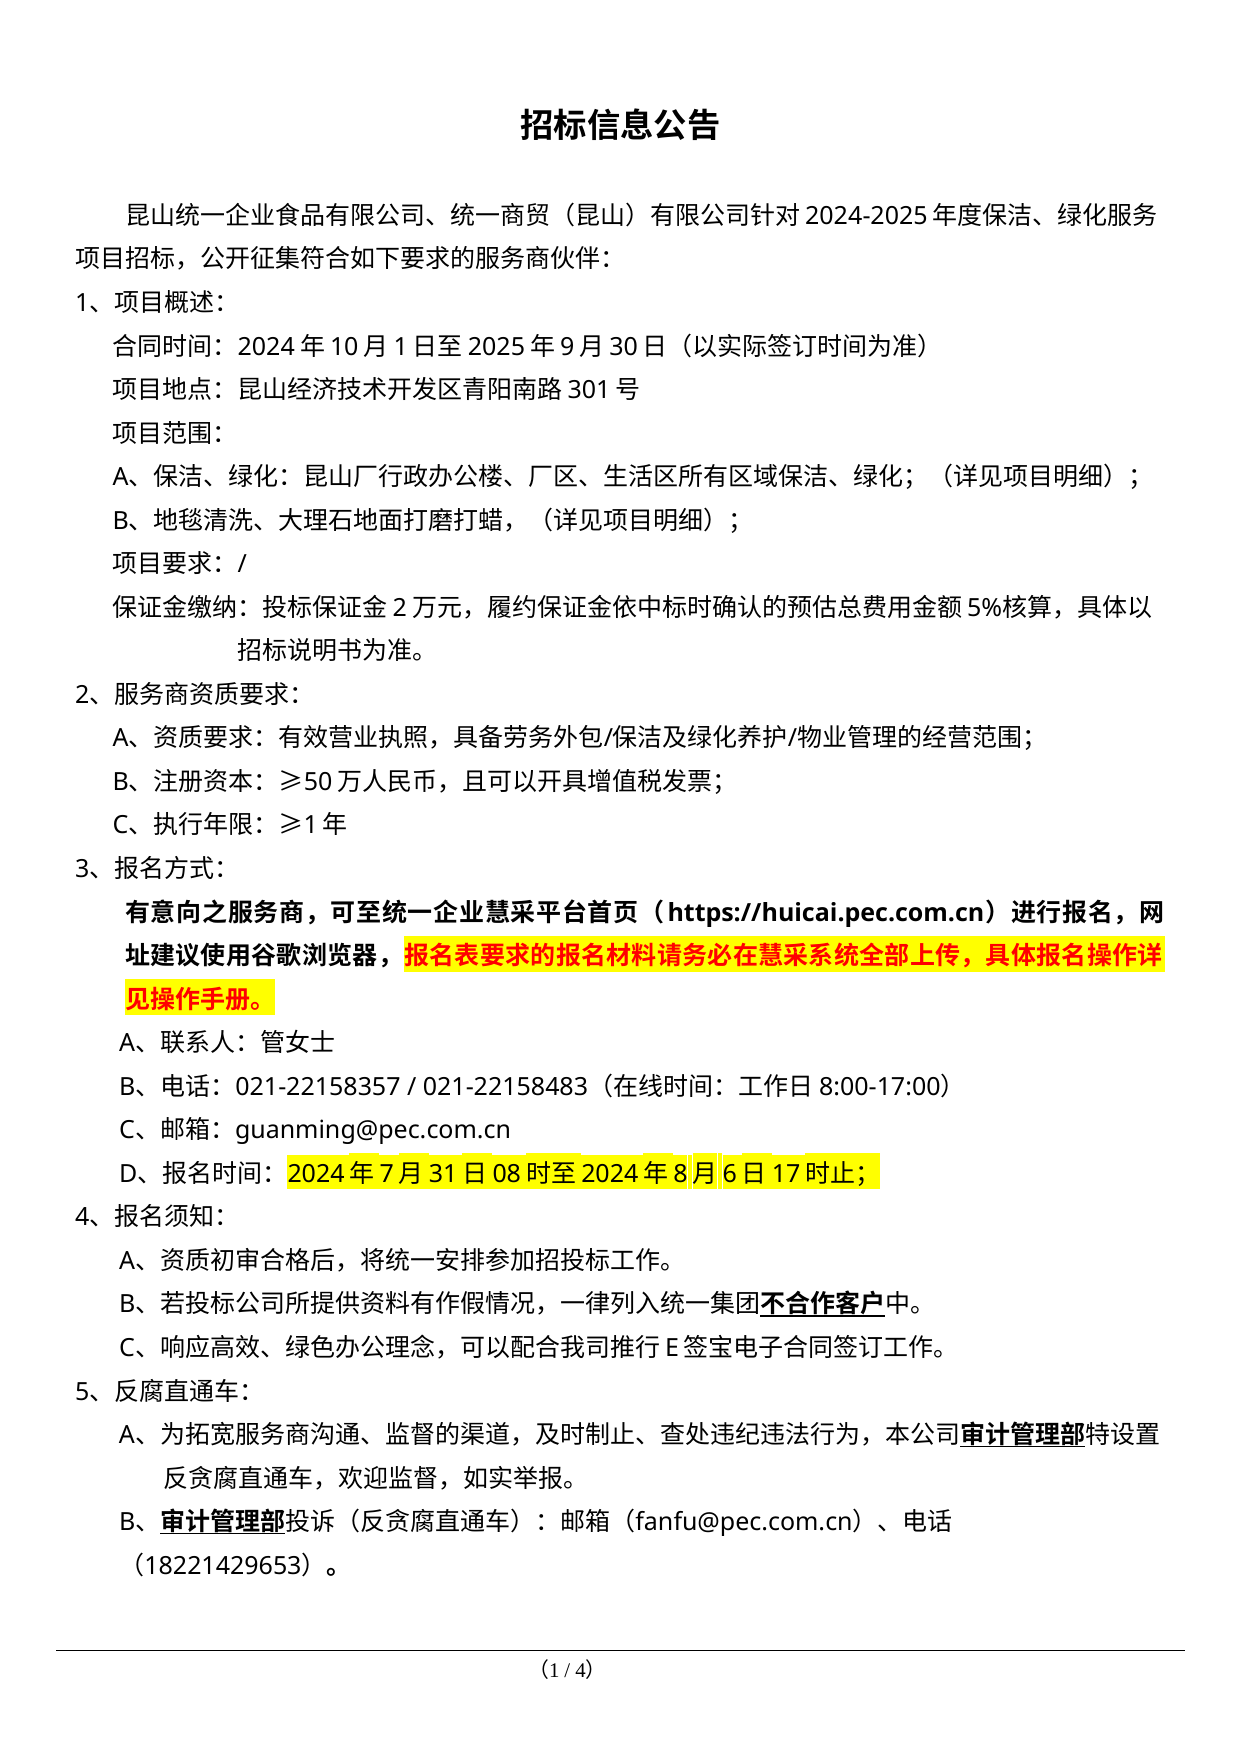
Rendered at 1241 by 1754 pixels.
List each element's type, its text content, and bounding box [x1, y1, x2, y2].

text 招标说明书为准。 [75, 627, 1165, 671]
text A、为拓宽服务商沟通、监督的渠道，及时制止、查处违纪违法行为，本公司审计管理部特设置反贪腐直通车，欢迎监督，如实举报。 [119, 1411, 1165, 1498]
text 保证金缴纳：投标保证金2万元，履约保证金依中标时确认的预估总费用金额5%核算，具体以 [75, 583, 1165, 627]
text 1、项目概述： [75, 279, 1165, 322]
text D、报名时间：2024年7月31日08时至2024年8月6日17时止； [119, 1149, 1165, 1193]
text 项目要求：/ [75, 540, 1165, 583]
text A、联系人：管女士 [119, 1019, 1165, 1062]
text B、审计管理部投诉（反贪腐直通车）：邮箱（fanfu@pec.com.cn）、电话（18221429653）。 [119, 1498, 1165, 1585]
text 项目地点：昆山经济技术开发区青阳南路301号 [75, 366, 1165, 409]
text 有意向之服务商，可至统一企业慧采平台首页（https://huicai.pec.com.cn）进行报名，网址建议使用谷歌浏览器，报名表要求的报名材料请务必在慧采系统全部上传，具体报名操作详见操作手册。 [125, 888, 1165, 1019]
text 招标信息公告 [75, 79, 1165, 167]
text 3、报名方式： [75, 845, 1165, 888]
text B、注册资本：≥50万人民币，且可以开具增值税发票； [75, 758, 1165, 801]
text C、响应高效、绿色办公理念，可以配合我司推行E签宝电子合同签订工作。 [119, 1324, 1165, 1367]
text 2、服务商资质要求： [75, 671, 1165, 714]
text A、资质初审合格后，将统一安排参加招投标工作。 [119, 1237, 1165, 1280]
text B、地毯清洗、大理石地面打磨打蜡，（详见项目明细）； [75, 496, 1165, 540]
text C、邮箱：guanming@pec.com.cn [119, 1106, 1165, 1149]
text 5、反腐直通车： [75, 1367, 1165, 1411]
text 4、报名须知： [75, 1193, 1165, 1237]
text C、执行年限：≥1年 [75, 801, 1165, 845]
text B、电话：021-22158357 / 021-22158483（在线时间：工作日 8:00-17:00） [119, 1062, 1165, 1106]
text 项目范围： [75, 409, 1165, 453]
text B、若投标公司所提供资料有作假情况，一律列入统一集团不合作客户中。 [119, 1280, 1165, 1324]
text A、资质要求：有效营业执照，具备劳务外包/保洁及绿化养护/物业管理的经营范围； [75, 714, 1165, 758]
text A、保洁、绿化：昆山厂行政办公楼、厂区、生活区所有区域保洁、绿化；（详见项目明细）； [75, 453, 1165, 496]
text 昆山统一企业食品有限公司、统一商贸（昆山）有限公司针对2024-2025年度保洁、绿化服务项目招标，公开征集符合如下要求的服务商伙伴： [75, 192, 1165, 279]
text 合同时间：2024年10月1日至2025年9月30日（以实际签订时间为准） [75, 322, 1165, 366]
